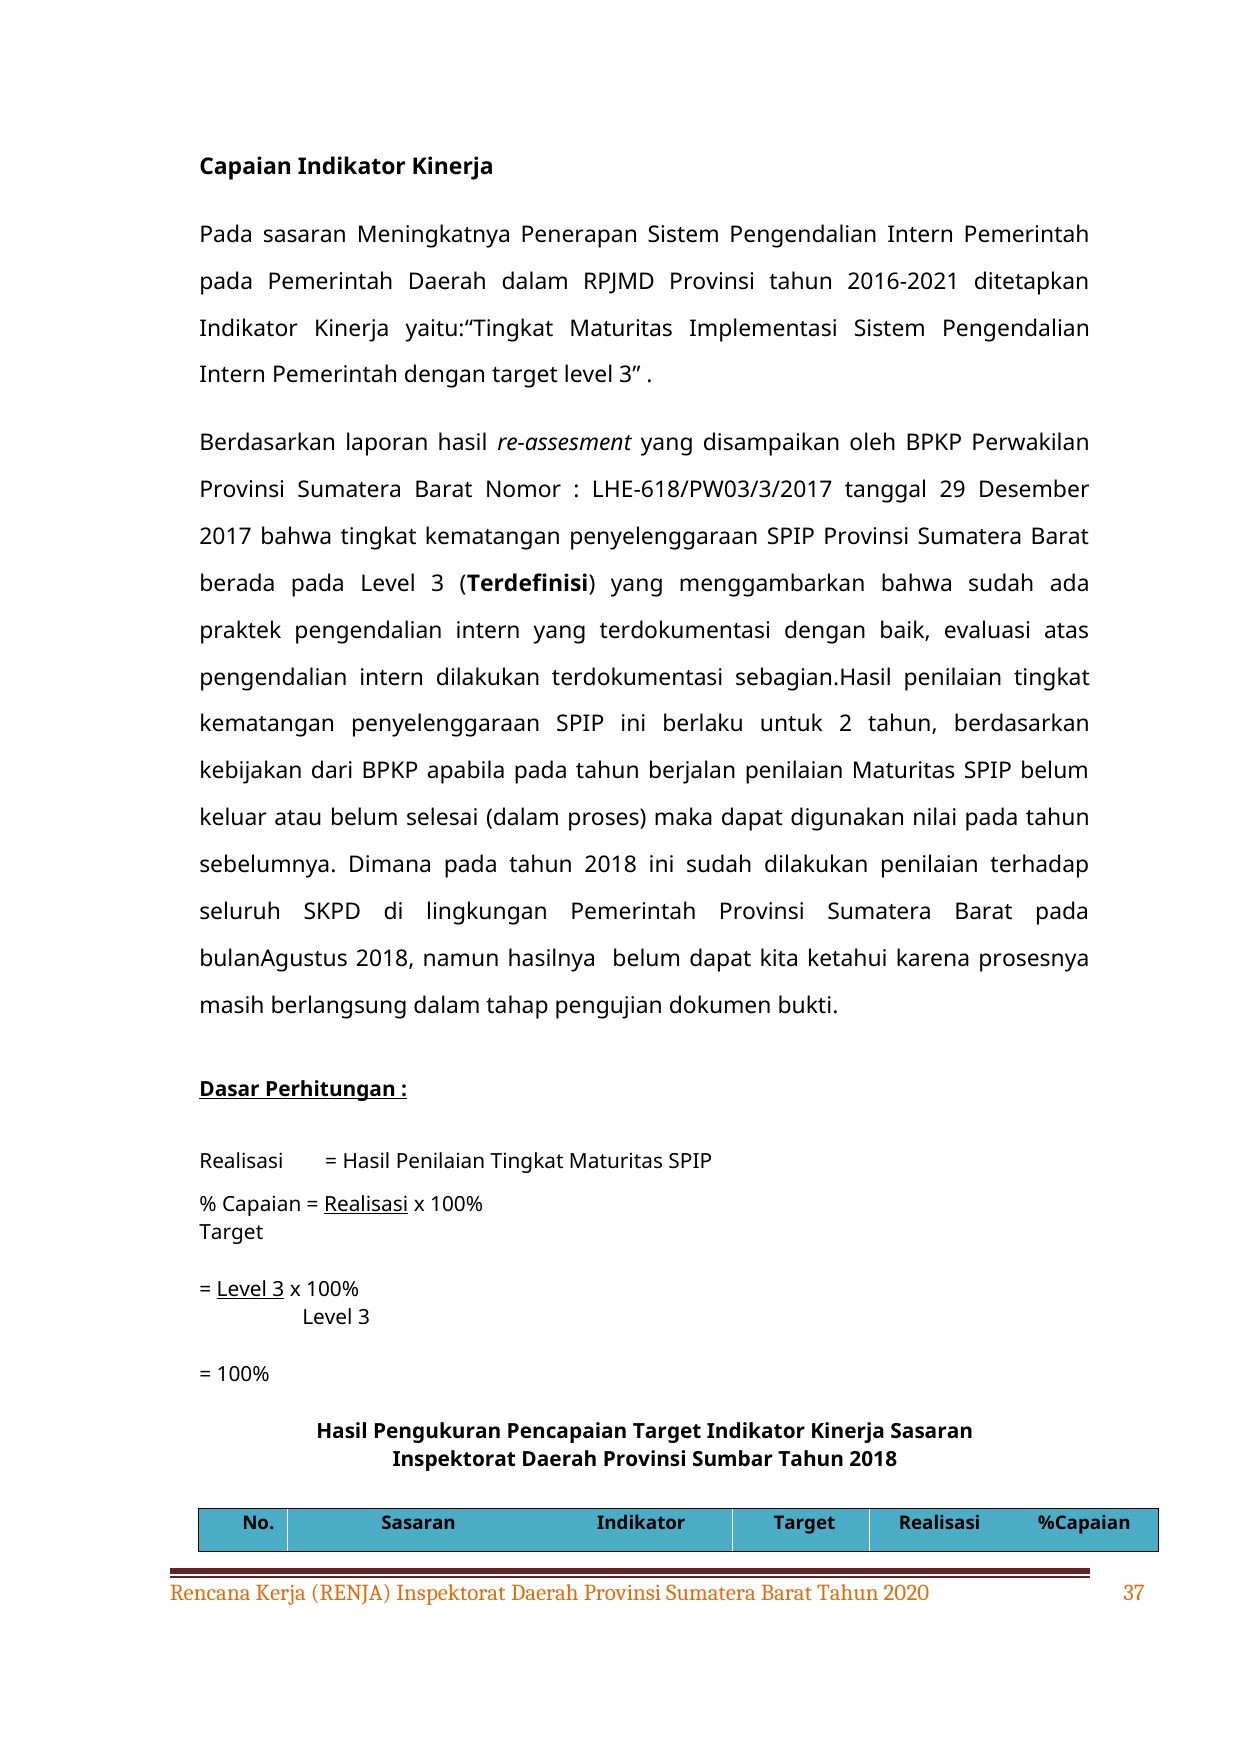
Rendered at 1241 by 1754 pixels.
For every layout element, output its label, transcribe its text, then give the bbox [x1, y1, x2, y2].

list Berdasarkan laporan hasil re-assesment yang disampaikan oleh BPKP Perwakilan Provinsi Sumatera Barat Nomor : LHE-618/PW03/3/2017 tanggal 29 Desember 2017 bahwa tingkat kematangan penyelenggaraan SPIP Provinsi Sumatera Barat berada pada Level 3 (Terdefinisi) yang menggambarkan bahwa sudah ada praktek pengendalian intern yang terdokumentasi dengan baik, evaluasi atas pengendalian intern dilakukan terdokumentasi sebagian.Hasil penilaian tingkat kematangan penyelenggaraan SPIP ini berlaku untuk 2 tahun, berdasarkan kebijakan dari BPKP apabila pada tahun berjalan penilaian Maturitas SPIP belum keluar atau belum selesai (dalam proses) maka dapat digunakan nilai pada tahun sebelumnya. Dimana pada tahun 2018 ini sudah dilakukan penilaian terhadap seluruh SKPD di lingkungan Pemerintah Provinsi Sumatera Barat pada bulanAgustus 2018, namun hasilnya belum dapat kita ketahui karena prosesnya masih berlangsung dalam tahap pengujian dokumen bukti. [199, 426, 1090, 1020]
table_header Sasaran [288, 1509, 549, 1551]
list % Capaian = Realisasi x 100% [199, 1189, 1090, 1217]
list Target [199, 1217, 1090, 1246]
list Realisasi = Hasil Penilaian Tingkat Maturitas SPIP [199, 1146, 1090, 1174]
text Pada sasaran Meningkatnya Penerapan Sistem Pengendalian Intern Pemerintah pada Pemerintah Daerah dalam RPJMD Provinsi tahun 2016-2021 ditetapkan Indikator Kinerja yaitu:“Tingkat Maturitas Implementasi Sistem Pengendalian Intern Pemerintah dengan target level 3” . [199, 218, 1090, 389]
list = Level 3 x 100% [199, 1274, 1090, 1302]
list = 100% [199, 1359, 1090, 1388]
table_header %Capaian [1009, 1509, 1158, 1551]
table_header Indikator [549, 1509, 732, 1551]
list Dasar Perhitungan : [199, 1074, 1090, 1102]
table_header Target [733, 1509, 869, 1551]
text Inspektorat Daerah Provinsi Sumbar Tahun 2018 [199, 1444, 1090, 1473]
text Capaian Indikator Kinerja [199, 150, 1090, 181]
list Hasil Pengukuran Pencapaian Target Indikator Kinerja Sasaran [199, 1416, 1090, 1444]
list Level 3 [199, 1302, 1090, 1331]
table_header Realisasi [870, 1509, 1009, 1551]
table_header No. [199, 1509, 287, 1551]
